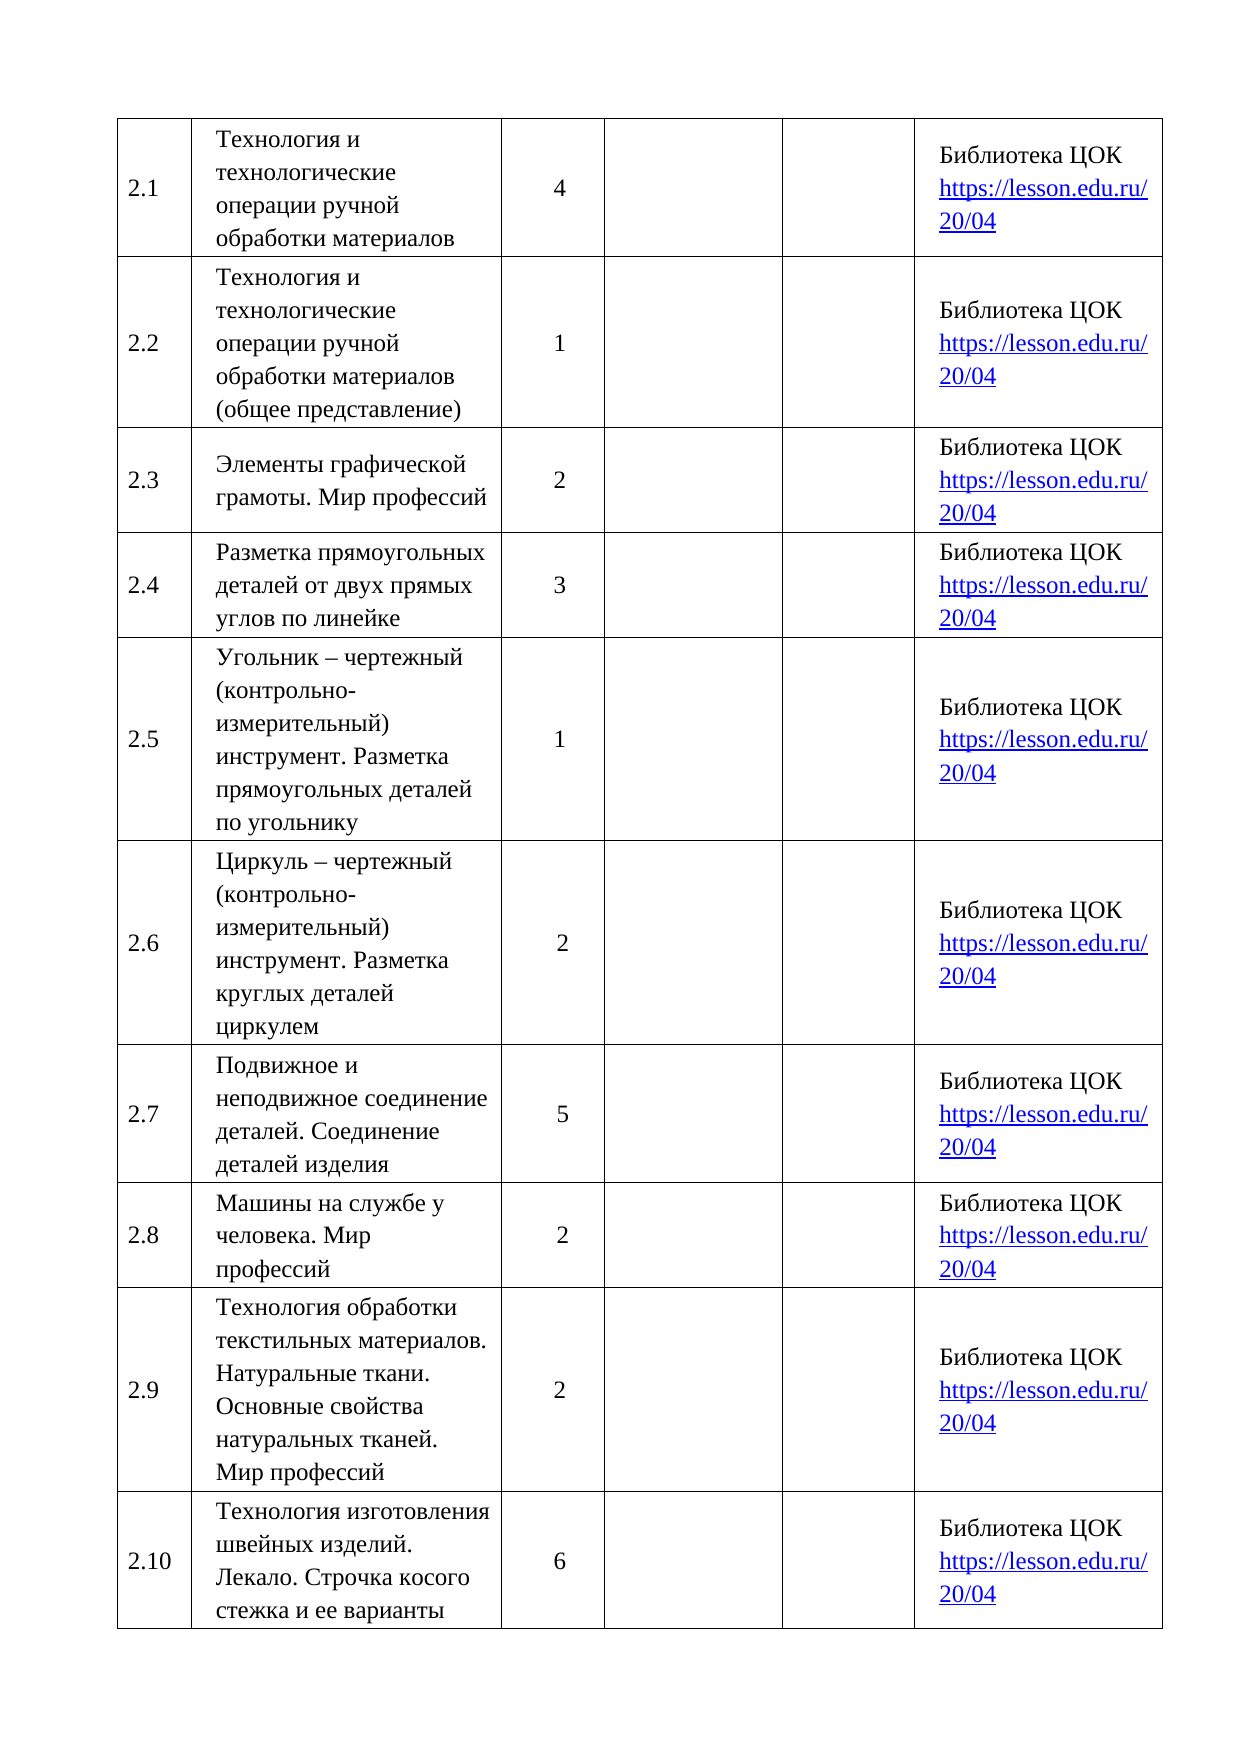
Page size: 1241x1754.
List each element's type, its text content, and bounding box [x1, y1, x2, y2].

table_cell [783, 533, 914, 636]
table_cell 2.9 [118, 1288, 191, 1491]
table_cell 2.6 [118, 841, 191, 1044]
table_cell 2.3 [118, 428, 191, 532]
table_cell [605, 638, 782, 840]
table_cell [783, 1045, 914, 1182]
table_cell Библиотека ЦОК https://lesson.edu.ru/20/04 [915, 533, 1162, 636]
table_cell [783, 1288, 914, 1491]
table_cell 2 [502, 428, 604, 532]
table_cell [605, 119, 782, 256]
table_cell 2.1 [118, 119, 191, 256]
table_cell 2 [502, 1288, 604, 1491]
table_cell Разметка прямоугольных деталей от двух прямых углов по линейке [192, 533, 501, 636]
table_cell [605, 1183, 782, 1287]
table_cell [915, 257, 1162, 427]
table_cell 2.8 [118, 1183, 191, 1287]
table_cell Библиотека ЦОК https://lesson.edu.ru/20/04 [915, 1492, 1162, 1628]
table_cell [605, 1288, 782, 1491]
table_cell 1 [502, 638, 604, 840]
table_cell Библиотека ЦОК https://lesson.edu.ru/20/04 [915, 1045, 1162, 1182]
table_cell Машины на службе у человека. Мир профессий [192, 1183, 501, 1287]
table_cell Библиотека ЦОК https://lesson.edu.ru/20/04 [915, 1288, 1162, 1491]
table_cell [783, 257, 914, 427]
table_cell 2.10 [118, 1492, 191, 1628]
table_cell 3 [502, 533, 604, 636]
table_cell [605, 841, 782, 1044]
table_cell [783, 841, 914, 1044]
table_cell 6 [502, 1492, 604, 1628]
table_cell Библиотека ЦОК https://lesson.edu.ru/20/04 [915, 428, 1162, 532]
table_cell [605, 533, 782, 636]
table_cell [783, 1492, 914, 1628]
table_cell Циркуль – чертежный (контрольно-измерительный) инструмент. Разметка круглых деталей циркулем [192, 841, 501, 1044]
table_cell Подвижное и неподвижное соединение деталей. Соединение деталей изделия [192, 1045, 501, 1182]
table_cell Технология и технологические операции ручной обработки материалов (общее представление) [192, 257, 501, 427]
table_cell Элементы графической грамоты. Мир профессий [192, 428, 501, 532]
table_cell Технология и технологические операции ручной обработки материалов [192, 119, 501, 256]
table_cell [605, 1045, 782, 1182]
table_cell [605, 428, 782, 532]
table_cell Библиотека ЦОК https://lesson.edu.ru/20/04 [915, 841, 1162, 1044]
table_cell 2.5 [118, 638, 191, 840]
table_cell [783, 119, 914, 256]
table_cell 2.7 [118, 1045, 191, 1182]
table_cell 2.2 [118, 257, 191, 427]
table_cell Угольник – чертежный (контрольно-измерительный) инструмент. Разметка прямоугольных деталей по угольнику [192, 638, 501, 840]
table_cell [605, 1492, 782, 1628]
table_cell Технология изготовления швейных изделий. Лекало. Строчка косого стежка и ее варианты [192, 1492, 501, 1628]
table_cell 2.4 [118, 533, 191, 636]
table_cell 1 [502, 257, 604, 427]
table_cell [915, 119, 1162, 256]
table_cell [783, 1183, 914, 1287]
table_cell [783, 428, 914, 532]
table_cell 5 [502, 1045, 604, 1182]
table_cell Библиотека ЦОК https://lesson.edu.ru/20/04 [915, 1183, 1162, 1287]
table_cell 4 [502, 119, 604, 256]
table_cell 2 [502, 1183, 604, 1287]
table_cell 2 [502, 841, 604, 1044]
table_cell Технология обработки текстильных материалов. Натуральные ткани. Основные свойства натуральных тканей. Мир профессий [192, 1288, 501, 1491]
table_cell Библиотека ЦОК https://lesson.edu.ru/20/04 [915, 638, 1162, 840]
table_cell [783, 638, 914, 840]
table_cell [605, 257, 782, 427]
